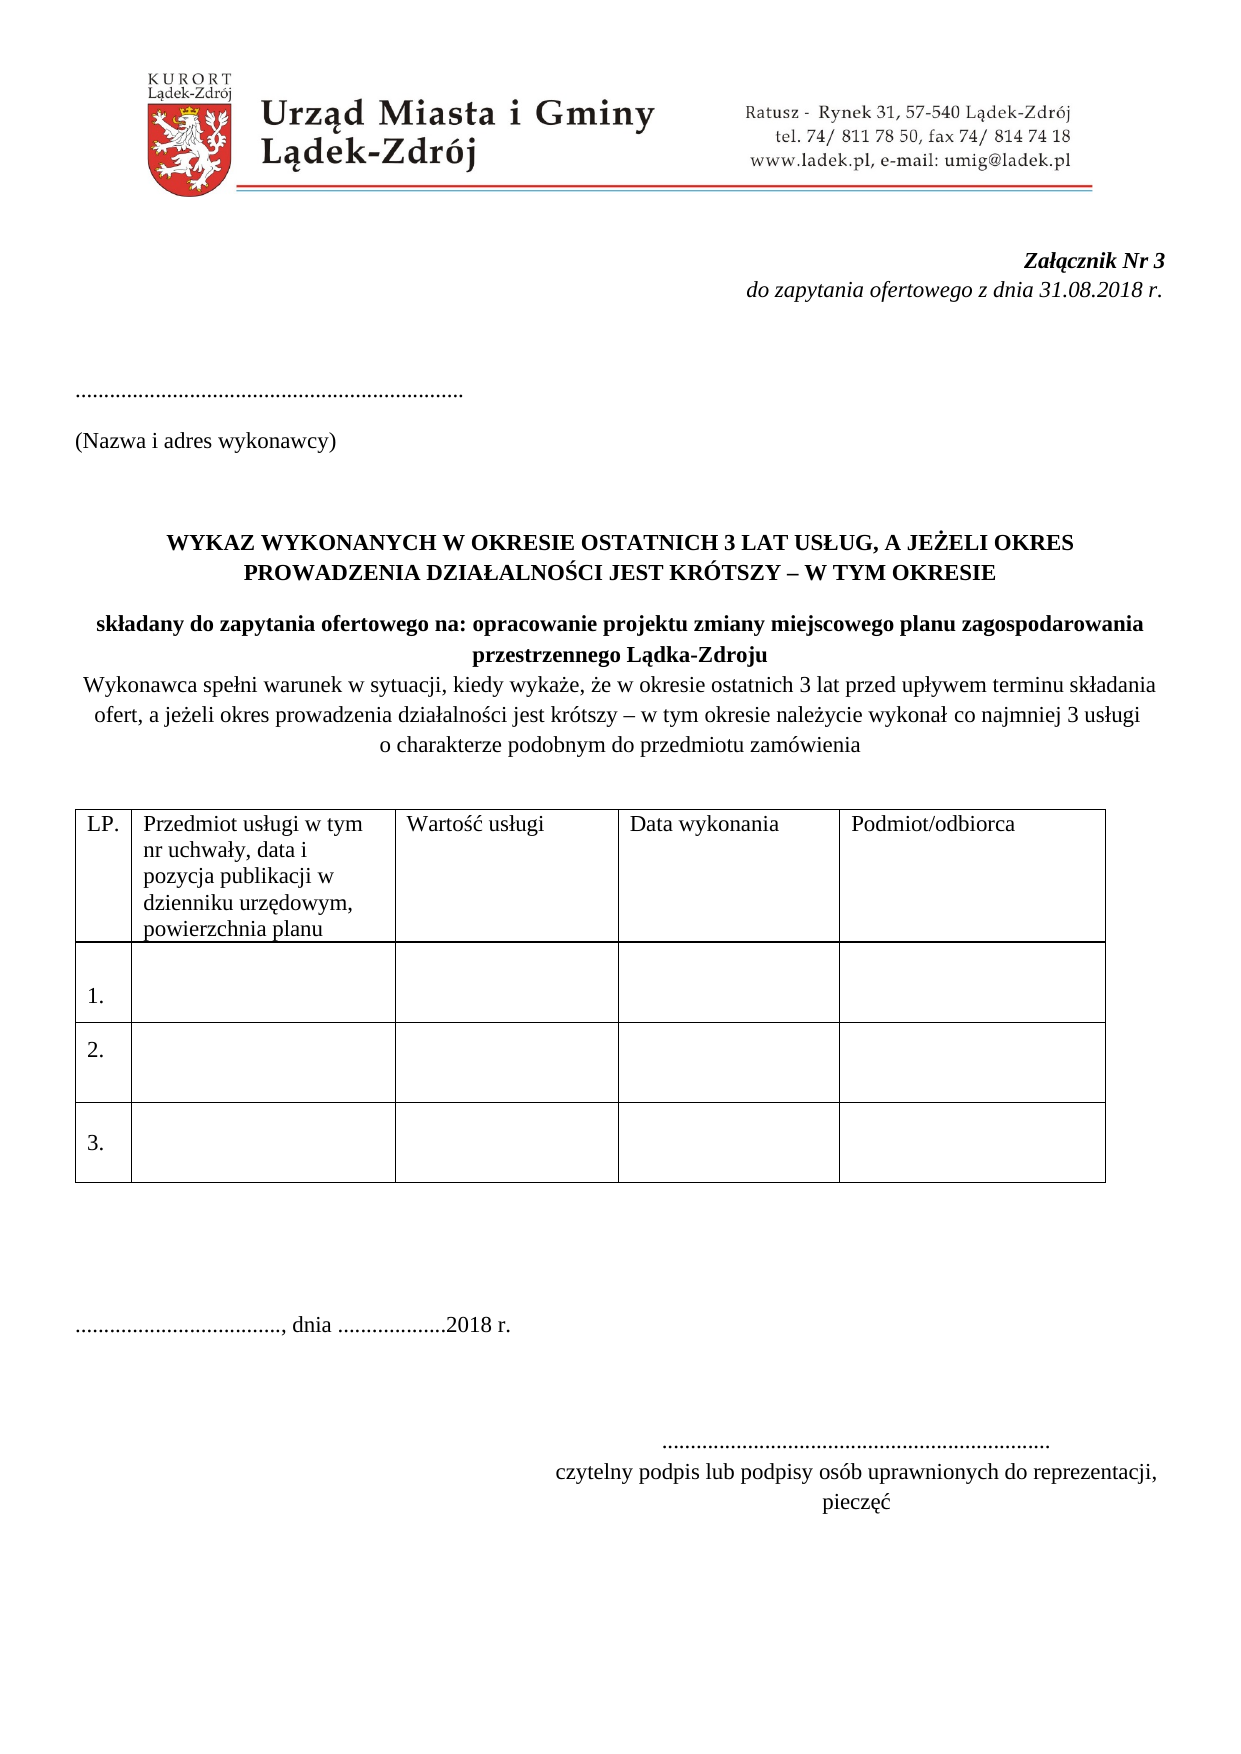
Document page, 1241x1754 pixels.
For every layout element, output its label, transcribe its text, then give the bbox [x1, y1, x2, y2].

table_header Data wykonania [619, 810, 839, 941]
text WYKAZ WYKONANYCH W OKRESIE OSTATNICH 3 LAT USŁUG, A JEŻELI OKRES PROWADZENIA DZIAŁALNOŚCI JEST KRÓTSZY – W TYM OKRESIE [75, 529, 1165, 586]
table_cell [132, 1103, 395, 1182]
text .................................................................... czytelny podpis lub podpisy osób uprawnionych do reprezentacji, pieczęć [547, 1427, 1165, 1514]
table_cell [619, 943, 839, 1022]
table_cell 2. [76, 1023, 131, 1102]
table_cell [132, 1023, 395, 1102]
table_cell [619, 1103, 839, 1182]
table_cell [840, 1103, 1105, 1182]
picture [147, 73, 1093, 197]
table_header Podmiot/odbiorca [840, 810, 1105, 941]
table_header LP. [76, 810, 131, 941]
text Załącznik Nr 3 do zapytania ofertowego z dnia 31.08.2018 r. [565, 247, 1165, 302]
table_cell [396, 943, 618, 1022]
table_cell [840, 1023, 1105, 1102]
text ...................................., dnia ...................2018 r. [75, 1311, 1165, 1338]
text składany do zapytania ofertowego na: opracowanie projektu zmiany miejscowego planu zagospodarowania przestrzennego Lądka-Zdroju [75, 610, 1165, 667]
text (Nazwa i adres wykonawcy) [75, 427, 693, 453]
table_cell [132, 943, 395, 1022]
table_header Przedmiot usługi w tym nr uchwały, data i pozycja publikacji w dzienniku urzędowym, powierzchnia planu [132, 810, 395, 941]
table_cell 3. [76, 1103, 131, 1182]
table_cell [396, 1103, 618, 1182]
table_cell [396, 1023, 618, 1102]
text .................................................................... [75, 376, 693, 402]
table_cell 1. [76, 943, 131, 1022]
table_cell [840, 943, 1105, 1022]
table_cell [619, 1023, 839, 1102]
text Wykonawca spełni warunek w sytuacji, kiedy wykaże, że w okresie ostatnich 3 lat przed upływem terminu składania ofert, a jeżeli okres prowadzenia działalności jest krótszy – w tym okresie należycie wykonał co najmniej 3 usługi o charakterze podobnym do przedmiotu zamówienia [75, 671, 1165, 758]
table_header Wartość usługi [396, 810, 618, 941]
